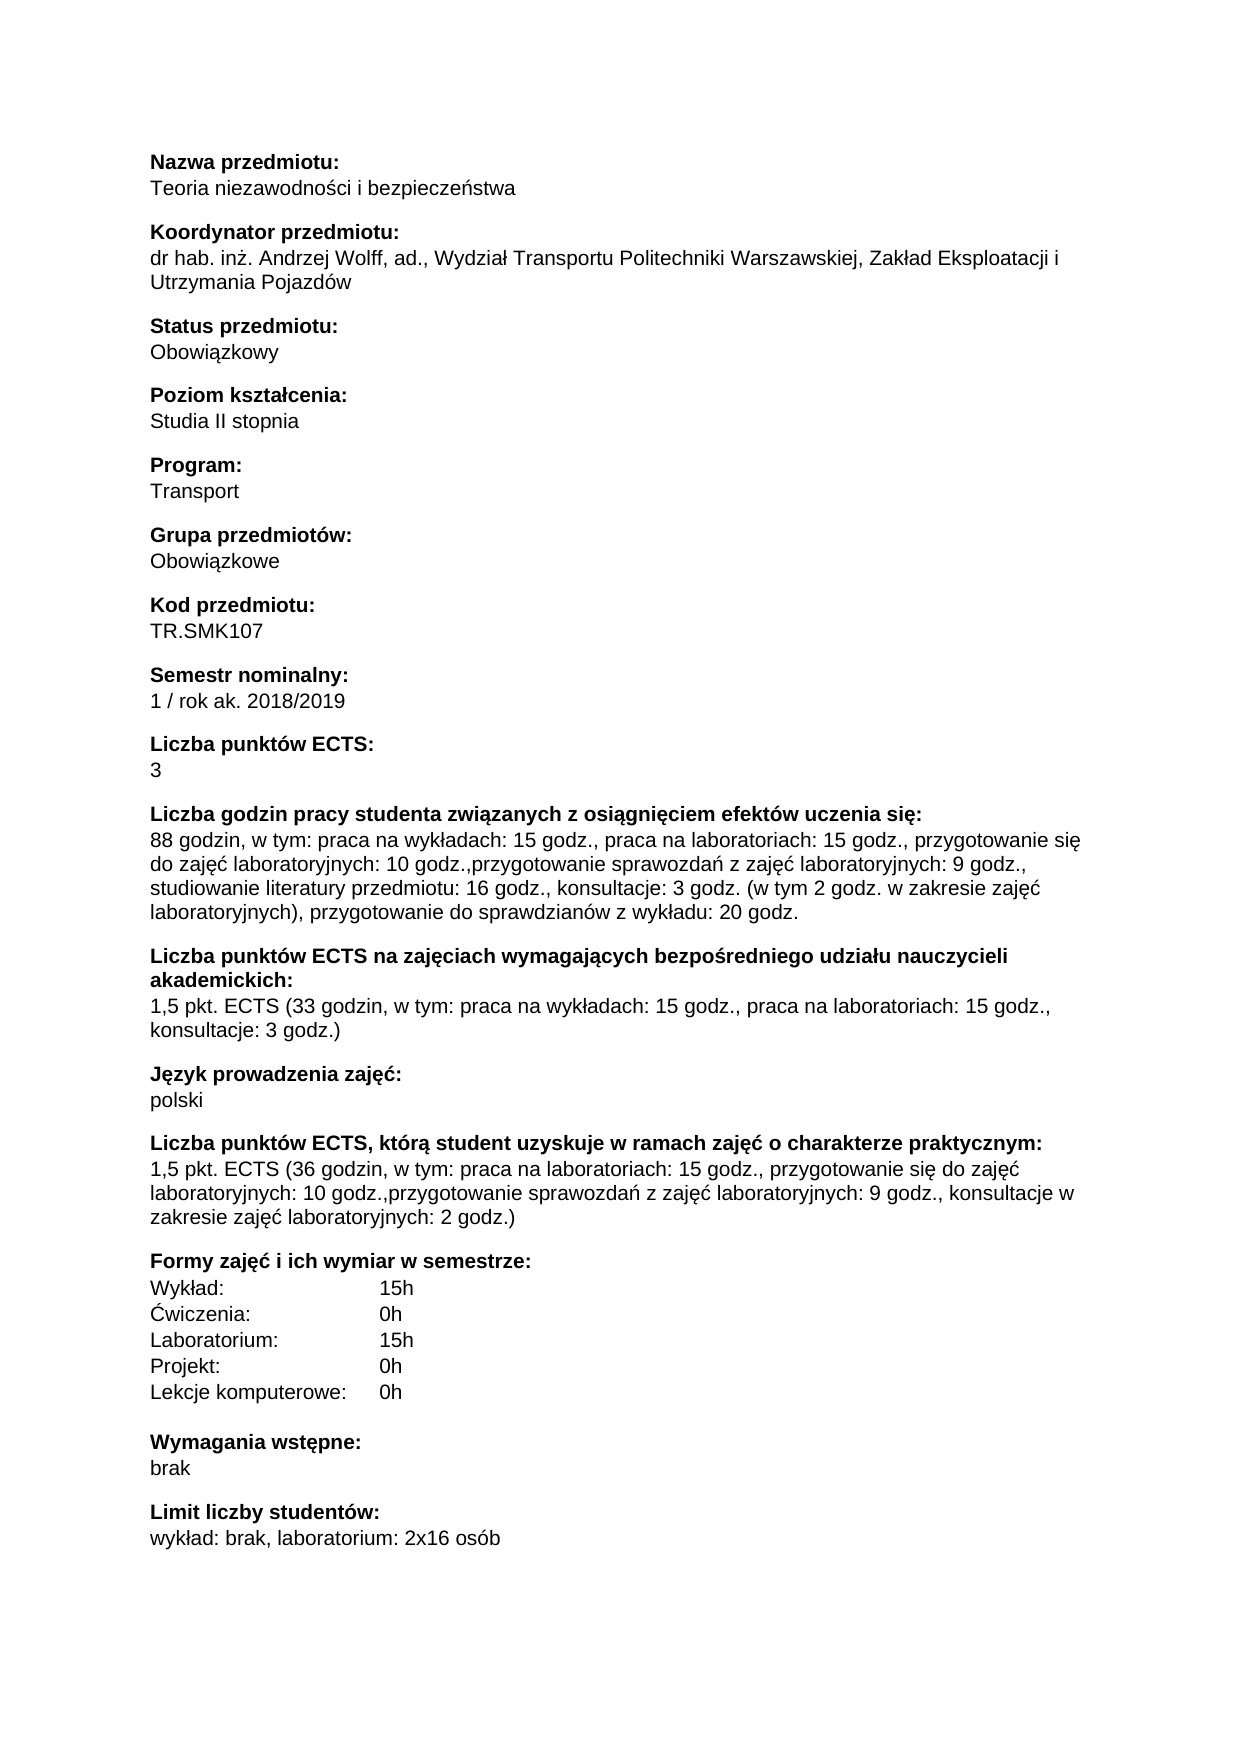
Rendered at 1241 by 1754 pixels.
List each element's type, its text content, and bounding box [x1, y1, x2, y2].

text Język prowadzenia zajęć: [150, 1061, 1090, 1085]
table_header Wykład: [140, 1276, 367, 1300]
table_cell Projekt: [140, 1354, 367, 1378]
text TR.SMK107 [150, 619, 1090, 643]
table_cell Ćwiczenia: [140, 1302, 367, 1326]
text Studia II stopnia [150, 409, 1090, 433]
text Status przedmiotu: [150, 313, 1090, 337]
text Liczba punktów ECTS, którą student uzyskuje w ramach zajęć o charakterze praktycznym: [150, 1131, 1090, 1155]
text Wymagania wstępne: [150, 1430, 1090, 1454]
text 1,5 pkt. ECTS (33 godzin, w tym: praca na wykładach: 15 godz., praca na laboratoriach: 15 godz., konsultacje: 3 godz.) [150, 994, 1090, 1042]
text 3 [150, 758, 1090, 782]
text Liczba godzin pracy studenta związanych z osiągnięciem efektów uczenia się: [150, 802, 1090, 826]
text Kod przedmiotu: [150, 593, 1090, 617]
text dr hab. inż. Andrzej Wolff, ad., Wydział Transportu Politechniki Warszawskiej, Zakład Eksploatacji i Utrzymania Pojazdów [150, 246, 1090, 294]
text polski [150, 1087, 1090, 1111]
text Poziom kształcenia: [150, 383, 1090, 407]
text brak [150, 1456, 1090, 1480]
text Limit liczby studentów: [150, 1499, 1090, 1523]
text Grupa przedmiotów: [150, 523, 1090, 547]
text Koordynator przedmiotu: [150, 220, 1090, 244]
table_header 15h [369, 1276, 597, 1300]
text Transport [150, 479, 1090, 503]
text Teoria niezawodności i bezpieczeństwa [150, 176, 1090, 200]
text 1 / rok ak. 2018/2019 [150, 688, 1090, 712]
table_cell 0h [369, 1378, 597, 1404]
table_cell 15h [369, 1326, 597, 1352]
table_cell 0h [369, 1300, 597, 1326]
table_cell Laboratorium: [140, 1328, 367, 1352]
text Semestr nominalny: [150, 662, 1090, 686]
text 88 godzin, w tym: praca na wykładach: 15 godz., praca na laboratoriach: 15 godz., przygotowanie się do zajęć laboratoryjnych: 10 godz.,przygotowanie sprawozdań z zajęć laboratoryjnych: 9 godz., studiowanie literatury przedmiotu: 16 godz., konsultacje: 3 godz. (w tym 2 godz. w zakresie zajęć laboratoryjnych), przygotowanie do sprawdzianów z wykładu: 20 godz. [150, 828, 1090, 924]
text Liczba punktów ECTS: [150, 732, 1090, 756]
text Nazwa przedmiotu: [150, 150, 1090, 174]
text wykład: brak, laboratorium: 2x16 osób [150, 1526, 1090, 1549]
text 1,5 pkt. ECTS (36 godzin, w tym: praca na laboratoriach: 15 godz., przygotowanie się do zajęć laboratoryjnych: 10 godz.,przygotowanie sprawozdań z zajęć laboratoryjnych: 9 godz., konsultacje w zakresie zajęć laboratoryjnych: 2 godz.) [150, 1157, 1090, 1229]
table_cell Lekcje komputerowe: [140, 1380, 367, 1404]
text Liczba punktów ECTS na zajęciach wymagających bezpośredniego udziału nauczycieli akademickich: [150, 944, 1090, 992]
text Formy zajęć i ich wymiar w semestrze: [150, 1249, 1090, 1273]
table_cell 0h [369, 1352, 597, 1378]
text Obowiązkowe [150, 549, 1090, 573]
text Program: [150, 453, 1090, 477]
text Obowiązkowy [150, 339, 1090, 363]
